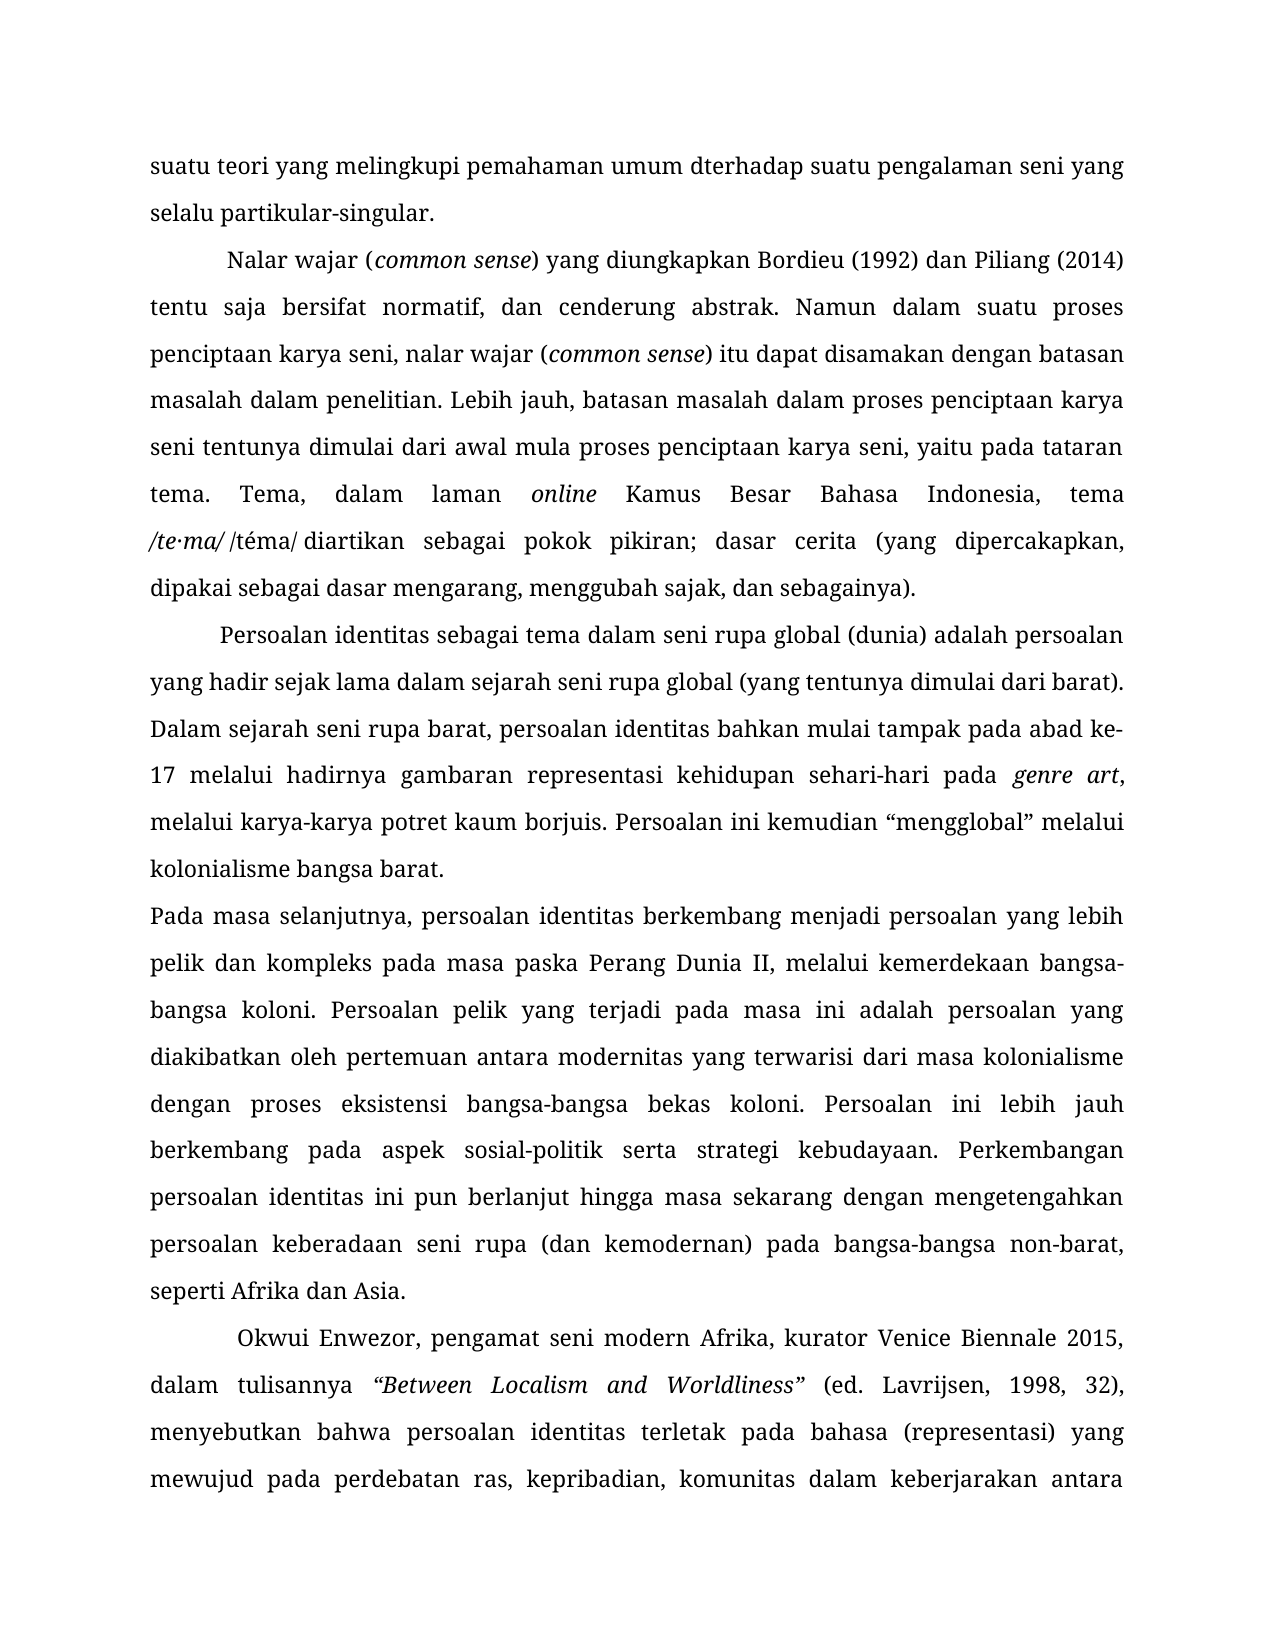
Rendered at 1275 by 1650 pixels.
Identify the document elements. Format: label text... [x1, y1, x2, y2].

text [150, 150, 1125, 228]
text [150, 1322, 1125, 1494]
text Persoalan identitas sebagai tema dalam seni rupa global (dunia) adalah persoalan yang hadir sejak lama dalam sejarah seni rupa global (yang tentunya dimulai dari barat). Dalam sejarah seni rupa barat, persoalan identitas bahkan mulai tampak pada abad ke-17 melalui hadirnya gambaran representasi kehidupan sehari-hari pada genre art, melalui karya-karya potret kaum borjuis. Persoalan ini kemudian “mengglobal” melalui kolonialisme bangsa barat. [150, 619, 1125, 884]
text Nalar wajar (common sense) yang diungkapkan Bordieu (1992) dan Piliang (2014) tentu saja bersifat normatif, dan cenderung abstrak. Namun dalam suatu proses penciptaan karya seni, nalar wajar (common sense) itu dapat disamakan dengan batasan masalah dalam penelitian. Lebih jauh, batasan masalah dalam proses penciptaan karya seni tentunya dimulai dari awal mula proses penciptaan karya seni, yaitu pada tataran tema. Tema, dalam laman online Kamus Besar Bahasa Indonesia, tema /te·ma/ /téma/ diartikan sebagai pokok pikiran; dasar cerita (yang dipercakapkan, dipakai sebagai dasar mengarang, menggubah sajak, dan sebagainya). [150, 244, 1125, 603]
text Pada masa selanjutnya, persoalan identitas berkembang menjadi persoalan yang lebih pelik dan kompleks pada masa paska Perang Dunia II, melalui kemerdekaan bangsa-bangsa koloni. Persoalan pelik yang terjadi pada masa ini adalah persoalan yang diakibatkan oleh pertemuan antara modernitas yang terwarisi dari masa kolonialisme dengan proses eksistensi bangsa-bangsa bekas koloni. Persoalan ini lebih jauh berkembang pada aspek sosial-politik serta strategi kebudayaan. Perkembangan persoalan identitas ini pun berlanjut hingga masa sekarang dengan mengetengahkan persoalan keberadaan seni rupa (dan kemodernan) pada bangsa-bangsa non-barat, seperti Afrika dan Asia. [150, 900, 1125, 1306]
